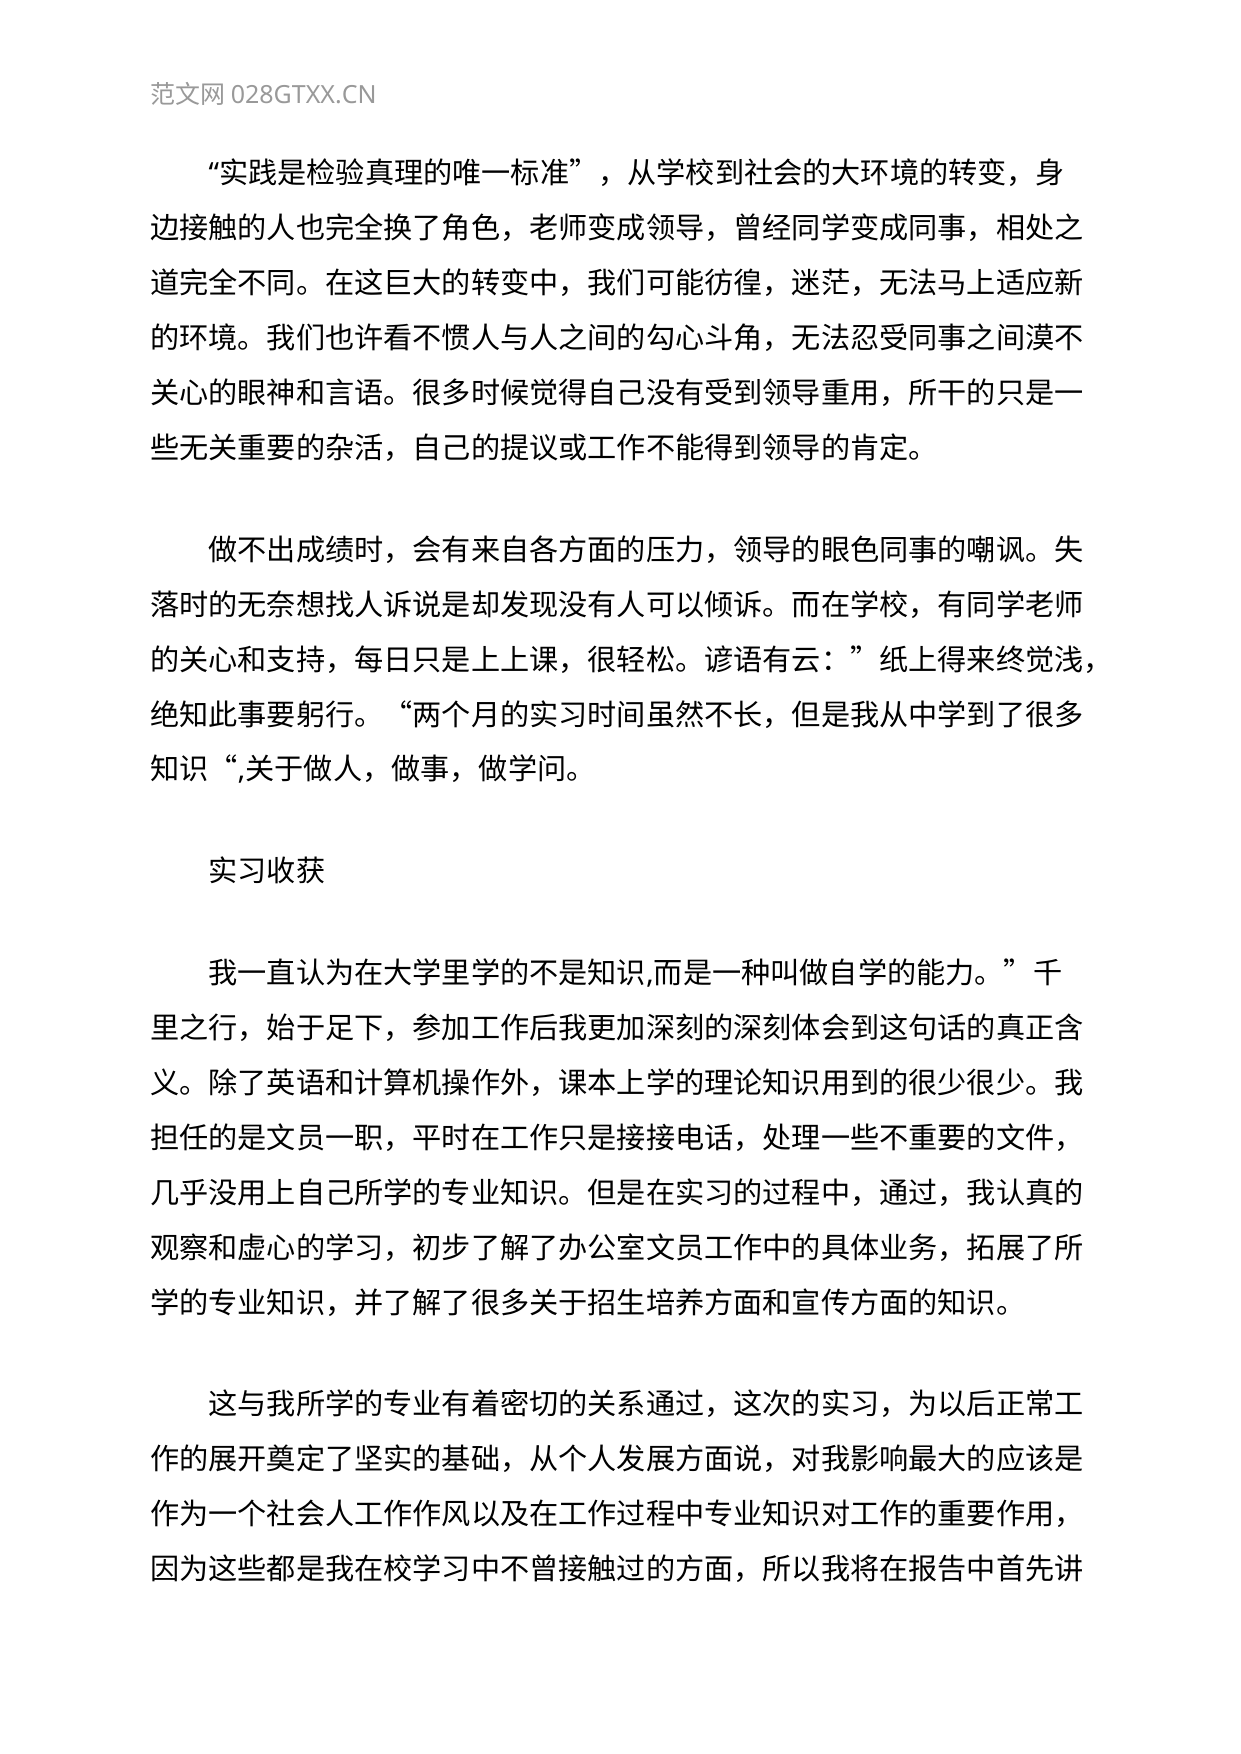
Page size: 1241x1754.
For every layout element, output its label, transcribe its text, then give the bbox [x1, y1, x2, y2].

text 我一直认为在大学里学的不是知识,而是一种叫做自学的能力。”千里之行，始于足下，参加工作后我更加深刻的深刻体会到这句话的真正含义。除了英语和计算机操作外，课本上学的理论知识用到的很少很少。我担任的是文员一职，平时在工作只是接接电话，处理一些不重要的文件，几乎没用上自己所学的专业知识。但是在实习的过程中，通过，我认真的观察和虚心的学习，初步了解了办公室文员工作中的具体业务，拓展了所学的专业知识，并了解了很多关于招生培养方面和宣传方面的知识。 [150, 950, 1090, 1321]
text 实习收获 [150, 848, 1090, 890]
text “实践是检验真理的唯一标准”，从学校到社会的大环境的转变，身边接触的人也完全换了角色，老师变成领导，曾经同学变成同事，相处之道完全不同。在这巨大的转变中，我们可能彷徨，迷茫，无法马上适应新的环境。我们也许看不惯人与人之间的勾心斗角，无法忍受同事之间漠不关心的眼神和言语。很多时候觉得自己没有受到领导重用，所干的只是一些无关重要的杂活，自己的提议或工作不能得到领导的肯定。 [150, 150, 1090, 467]
text 做不出成绩时，会有来自各方面的压力，领导的眼色同事的嘲讽。失落时的无奈想找人诉说是却发现没有人可以倾诉。而在学校，有同学老师的关心和支持，每日只是上上课，很轻松。谚语有云：”纸上得来终觉浅，绝知此事要躬行。“两个月的实习时间虽然不长，但是我从中学到了很多知识“,关于做人，做事，做学问。 [150, 526, 1090, 788]
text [150, 1381, 1090, 1588]
